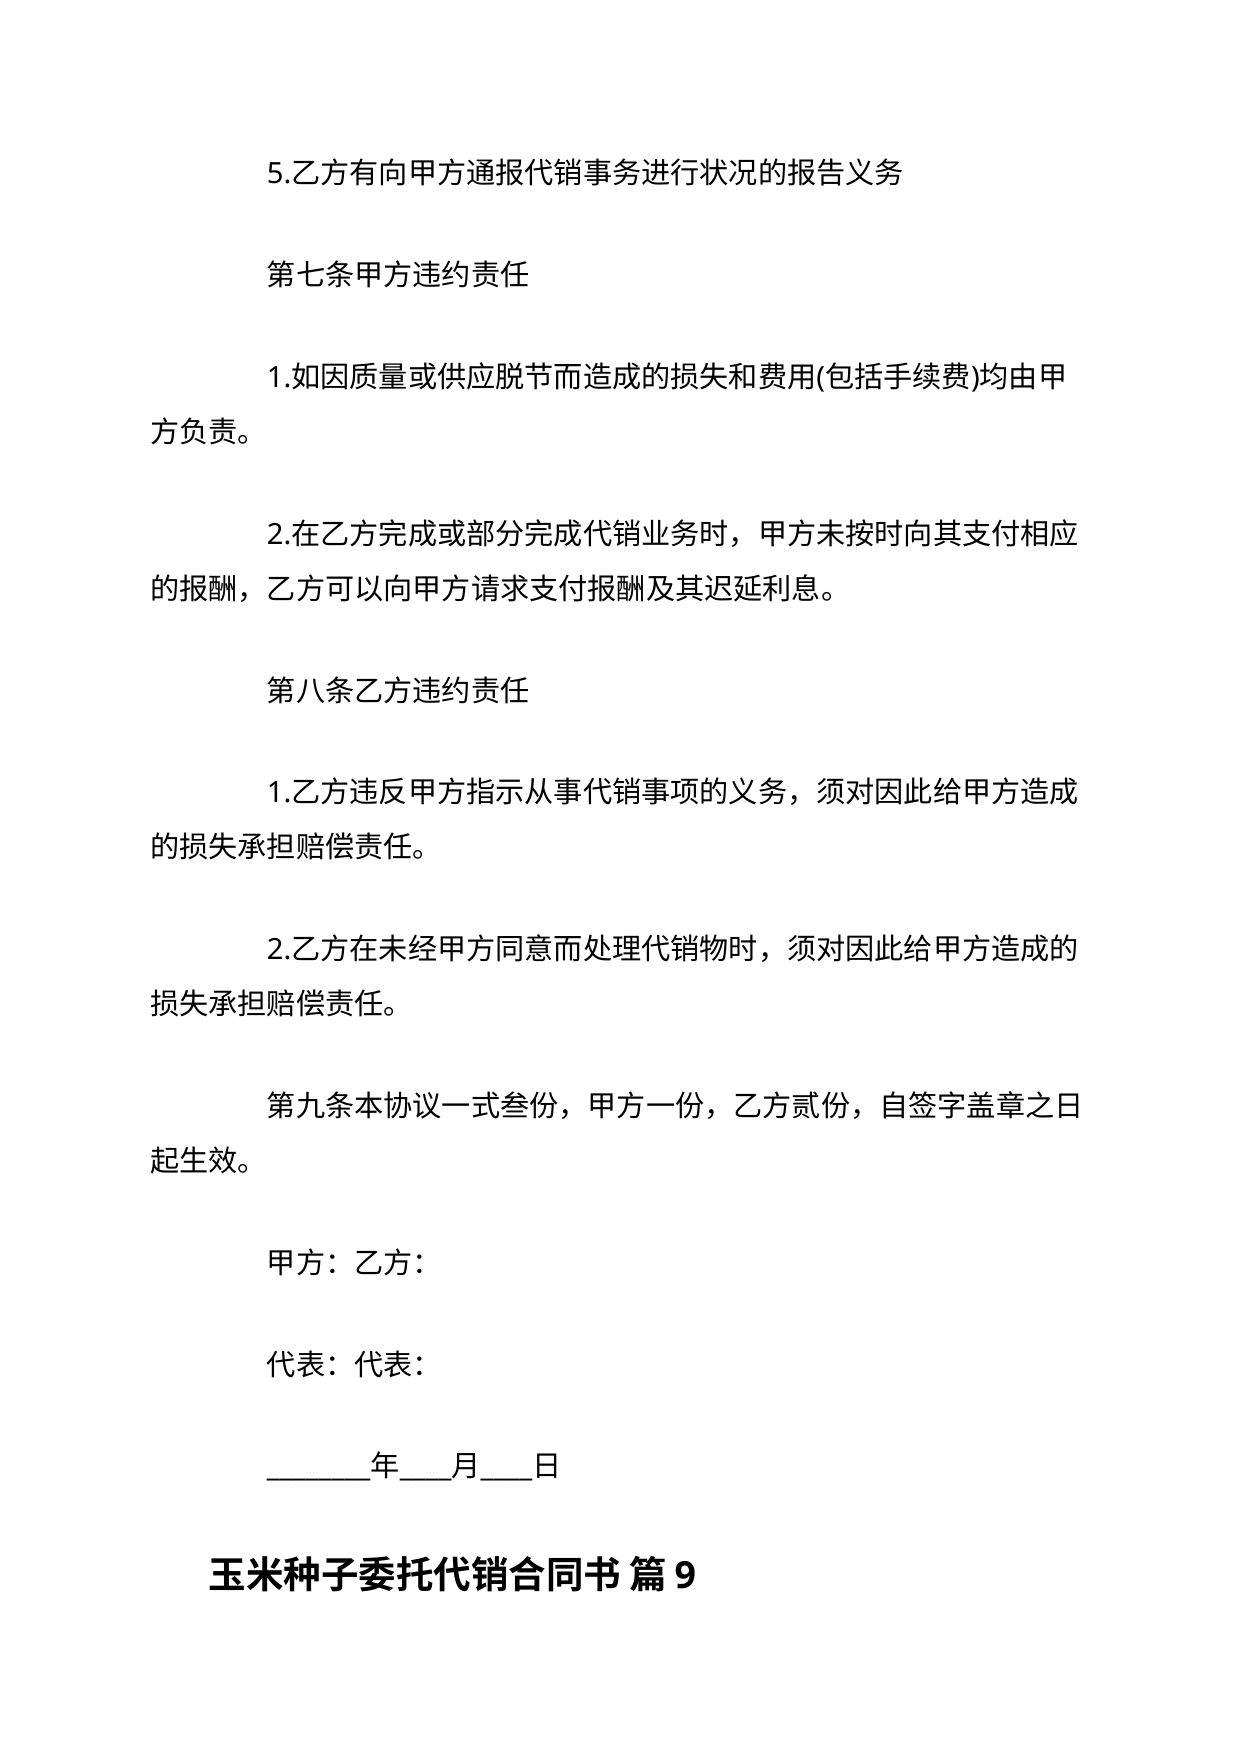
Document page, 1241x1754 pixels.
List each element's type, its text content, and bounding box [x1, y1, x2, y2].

text 玉米种子委托代销合同书 篇9 [150, 1545, 1090, 1599]
text 第八条乙方违约责任 [150, 667, 1090, 709]
text 第九条本协议一式叁份，甲方一份，乙方贰份，自签字盖章之日起生效。 [150, 1083, 1090, 1180]
text 1.乙方违反甲方指示从事代销事项的义务，须对因此给甲方造成的损失承担赔偿责任。 [150, 769, 1090, 866]
text 甲方：乙方： [150, 1239, 1090, 1282]
text 2.乙方在未经甲方同意而处理代销物时，须对因此给甲方造成的损失承担赔偿责任。 [150, 926, 1090, 1023]
text 2.在乙方完成或部分完成代销业务时，甲方未按时向其支付相应的报酬，乙方可以向甲方请求支付报酬及其迟延利息。 [150, 511, 1090, 608]
text ________年____月____日 [150, 1443, 1090, 1485]
text 第七条甲方违约责任 [150, 252, 1090, 294]
text 1.如因质量或供应脱节而造成的损失和费用(包括手续费)均由甲方负责。 [150, 354, 1090, 451]
text 代表：代表： [150, 1341, 1090, 1383]
text 5.乙方有向甲方通报代销事务进行状况的报告义务 [150, 150, 1090, 192]
